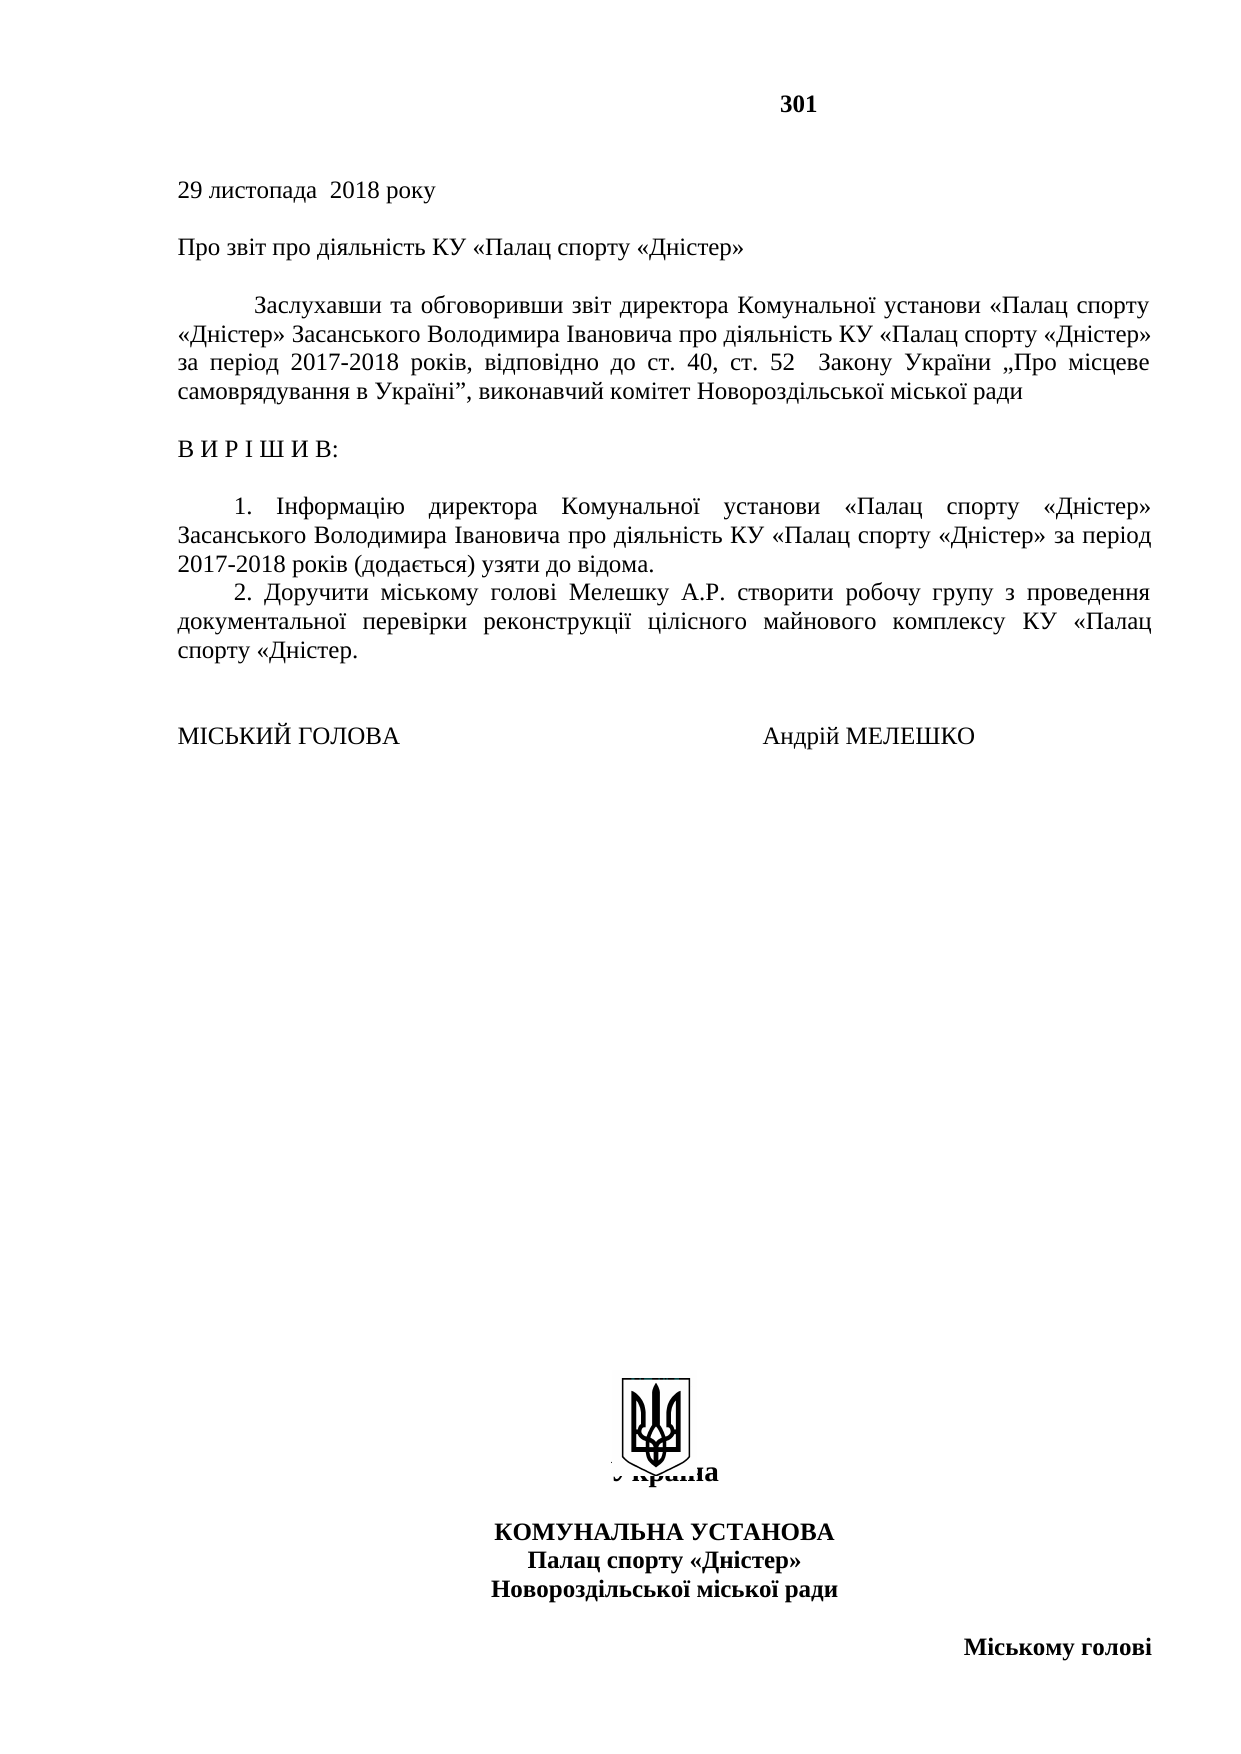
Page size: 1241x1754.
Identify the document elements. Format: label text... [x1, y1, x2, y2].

text 2. Доручити міському голові Мелешку А.Р. створити робочу групу з проведення документальної перевірки реконструкції цілісного майнового комплексу КУ «Палац спорту «Дністер. [177, 577, 1152, 664]
title КОМУНАЛЬНА УСТАНОВА [177, 1517, 1152, 1545]
title Україна [177, 1454, 1152, 1488]
subtitle Новороздільської міської ради [177, 1574, 1152, 1603]
text В И Р І Ш И В: [177, 434, 1152, 462]
text Заслухавши та обговоривши звіт директора Комунальної установи «Палац спорту «Дністер» Засанського Володимира Івановича про діяльність КУ «Палац спорту «Дністер» за період 2017-2018 років, відповідно до ст. 40, ст. 52 Закону України „Про місцеве самоврядування в Україні”, виконавчий комітет Новороздільської міської ради [177, 290, 1152, 405]
title Палац спорту «Дністер» [177, 1545, 1152, 1574]
text МІСЬКИЙ ГОЛОВА Андрій МЕЛЕШКО [177, 721, 1152, 750]
text Про звіт про діяльність КУ «Палац спорту «Дністер» [177, 232, 1152, 261]
text 1. Інформацію директора Комунальної установи «Палац спорту «Дністер» Засанського Володимира Івановича про діяльність КУ «Палац спорту «Дністер» за період 2017-2018 років (додається) узяти до відома. [177, 491, 1152, 577]
text 29 листопада 2018 року [177, 175, 1152, 204]
picture [611, 1370, 697, 1476]
text 301 [693, 89, 1152, 117]
text Міському голові [177, 1632, 1152, 1660]
